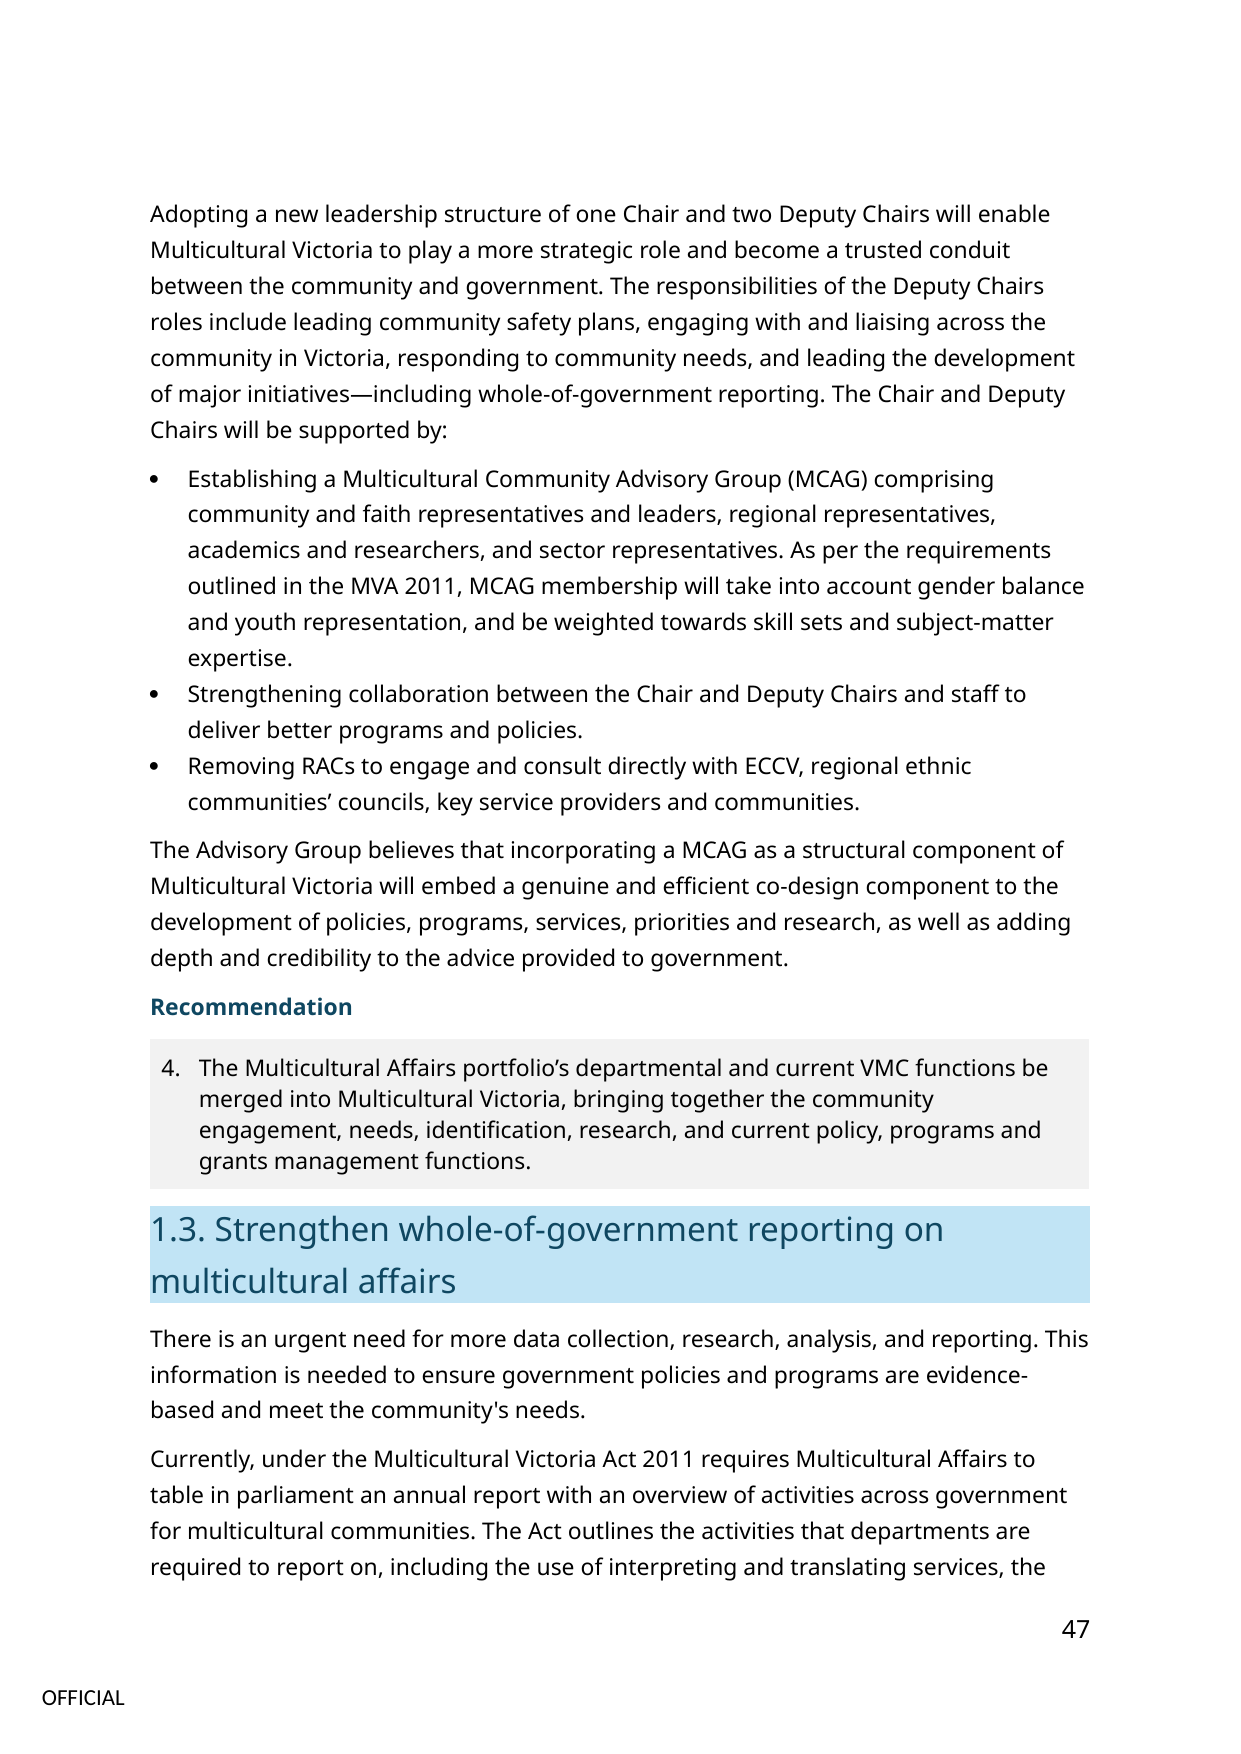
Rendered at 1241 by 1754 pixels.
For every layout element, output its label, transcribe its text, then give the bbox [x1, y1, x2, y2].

text Recommendation [150, 991, 1090, 1022]
table_header The Multicultural Affairs portfolio’s departmental and current VMC functions be merged into Multicultural Victoria, bringing together the community engagement, needs, identification, research, and current policy, programs and grants management functions. [150, 1039, 1089, 1189]
text Adopting a new leadership structure of one Chair and two Deputy Chairs will enable Multicultural Victoria to play a more strategic role and become a trusted conduit between the community and government. The responsibilities of the Deputy Chairs roles include leading community safety plans, engaging with and liaising across the community in Victoria, responding to community needs, and leading the development of major initiatives—including whole-of-government reporting. The Chair and Deputy Chairs will be supported by: [150, 198, 1090, 445]
list Establishing a Multicultural Community Advisory Group (MCAG) comprising community and faith representatives and leaders, regional representatives, academics and researchers, and sector representatives. As per the requirements outlined in the MVA 2011, MCAG membership will take into account gender balance and youth representation, and be weighted towards skill sets and subject-matter expertise. [150, 462, 1090, 673]
subtitle 1.3. Strengthen whole-of-government reporting on multicultural affairs [150, 1206, 1090, 1303]
list Removing RACs to engage and consult directly with ECCV, regional ethnic communities’ councils, key service providers and communities. [150, 750, 1090, 817]
list Strengthening collaboration between the Chair and Deputy Chairs and staff to deliver better programs and policies. [150, 678, 1090, 745]
text The Advisory Group believes that incorporating a MCAG as a structural component of Multicultural Victoria will embed a genuine and efficient co-design component to the development of policies, programs, services, priorities and research, as well as adding depth and credibility to the advice provided to government. [150, 834, 1090, 973]
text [150, 1443, 1090, 1582]
text There is an urgent need for more data collection, research, analysis, and reporting. This information is needed to ensure government policies and programs are evidence-based and meet the community's needs. [150, 1323, 1090, 1426]
